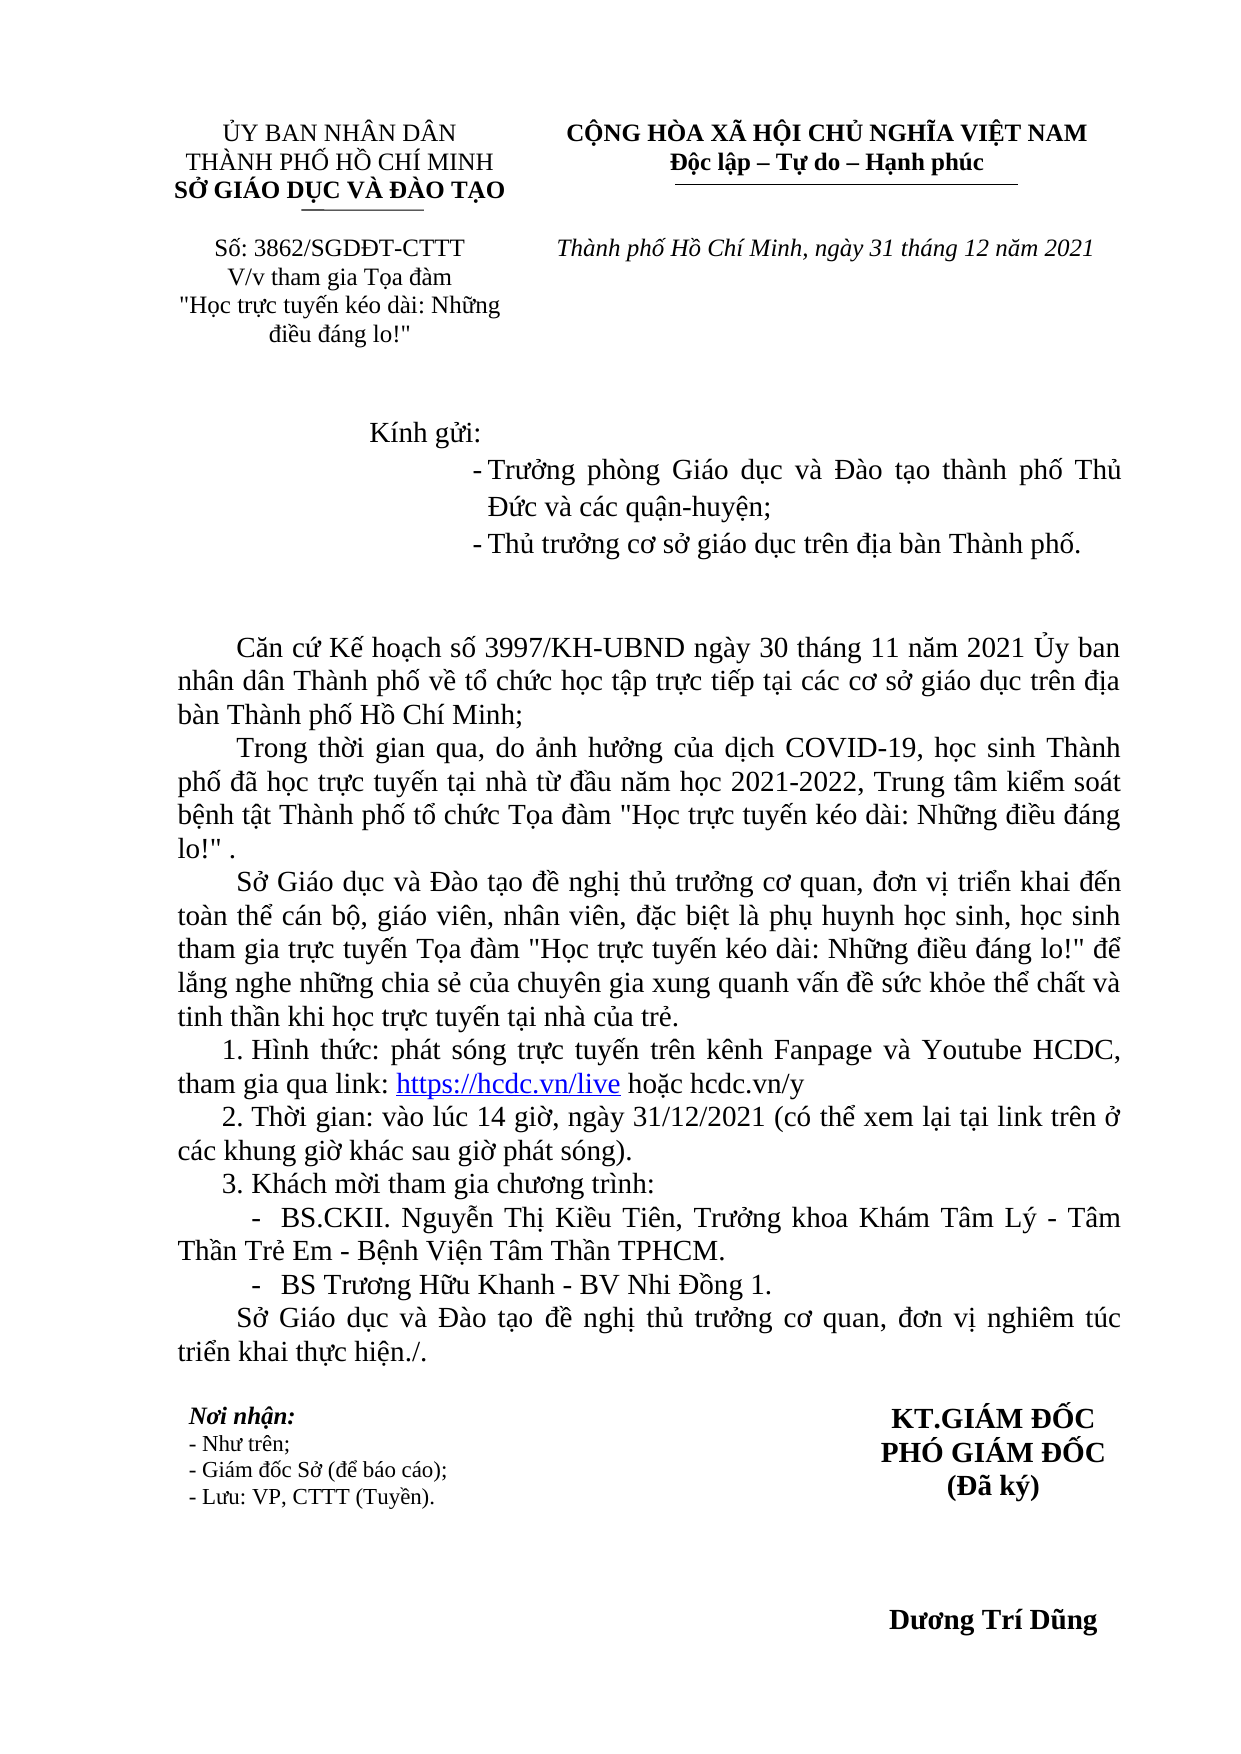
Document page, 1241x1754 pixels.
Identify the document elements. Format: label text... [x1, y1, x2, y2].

list BS Trương Hữu Khanh - BV Nhi Đồng 1. [177, 1267, 1122, 1301]
text Kính gửi: [369, 415, 1122, 449]
table_header Nơi nhận: - Như trên; - Giám đốc Sở (để báo cáo); - Lưu: VP, CTTT (Tuyền). [177, 1401, 758, 1636]
text Căn cứ Kế hoạch số 3997/KH-UBND ngày 30 tháng 11 năm 2021 Ủy ban nhân dân Thành phố về tổ chức học tập trực tiếp tại các cơ sở giáo dục trên địa bàn Thành phố Hồ Chí Minh; [177, 630, 1122, 730]
text Sở Giáo dục và Đào tạo đề nghị thủ trưởng cơ quan, đơn vị nghiêm túc triển khai thực hiện./. [177, 1301, 1122, 1368]
list Hình thức: phát sóng trực tuyến trên kênh Fanpage và Youtube HCDC, tham gia qua link: https://hcdc.vn/live hoặc hcdc.vn/y [177, 1032, 1122, 1099]
table_header KT.GIÁM ĐỐC PHÓ GIÁM ĐỐC (Đã ký) Dương Trí Dũng [758, 1401, 1228, 1636]
table_cell Thành phố Hồ Chí Minh, ngày 31 tháng 12 năm 2021 [517, 233, 1137, 348]
list Trưởng phòng Giáo dục và Đào tạo thành phố Thủ Đức và các quận-huyện; [472, 452, 1122, 522]
text Sở Giáo dục và Đào tạo đề nghị thủ trưởng cơ quan, đơn vị triển khai đến toàn thể cán bộ, giáo viên, nhân viên, đặc biệt là phụ huynh học sinh, học sinh tham gia trực tuyến Tọa đàm "Học trực tuyến kéo dài: Những điều đáng lo!" để lắng nghe những chia sẻ của chuyên gia xung quanh vấn đề sức khỏe thể chất và tinh thần khi học trực tuyến tại nhà của trẻ. [177, 864, 1122, 1032]
list BS.CKII. Nguyễn Thị Kiều Tiên, Trưởng khoa Khám Tâm Lý - Tâm Thần Trẻ Em - Bệnh Viện Tâm Thần TPHCM. [177, 1200, 1122, 1267]
list Khách mời tham gia chương trình: [177, 1166, 1122, 1200]
list Thủ trưởng cơ sở giáo dục trên địa bàn Thành phố. [472, 526, 1122, 559]
table_cell Số: 3862/SGDĐT-CTTT V/v tham gia Tọa đàm "Học trực tuyến kéo dài: Những điều đáng lo!" [163, 233, 517, 348]
table_header CỘNG HÒA XÃ HỘI CHỦ NGHĨA VIỆT NAM Độc lập – Tự do – Hạnh phúc [517, 118, 1137, 233]
text Trong thời gian qua, do ảnh hưởng của dịch COVID-19, học sinh Thành phố đã học trực tuyến tại nhà từ đầu năm học 2021-2022, Trung tâm kiểm soát bệnh tật Thành phố tổ chức Tọa đàm "Học trực tuyến kéo dài: Những điều đáng lo!" . [177, 730, 1122, 864]
table_header ỦY BAN NHÂN DÂN THÀNH PHỐ HỒ CHÍ MINH SỞ GIÁO DỤC VÀ ĐÀO TẠO [163, 118, 517, 233]
list Thời gian: vào lúc 14 giờ, ngày 31/12/2021 (có thể xem lại tại link trên ở các khung giờ khác sau giờ phát sóng). [177, 1099, 1122, 1166]
